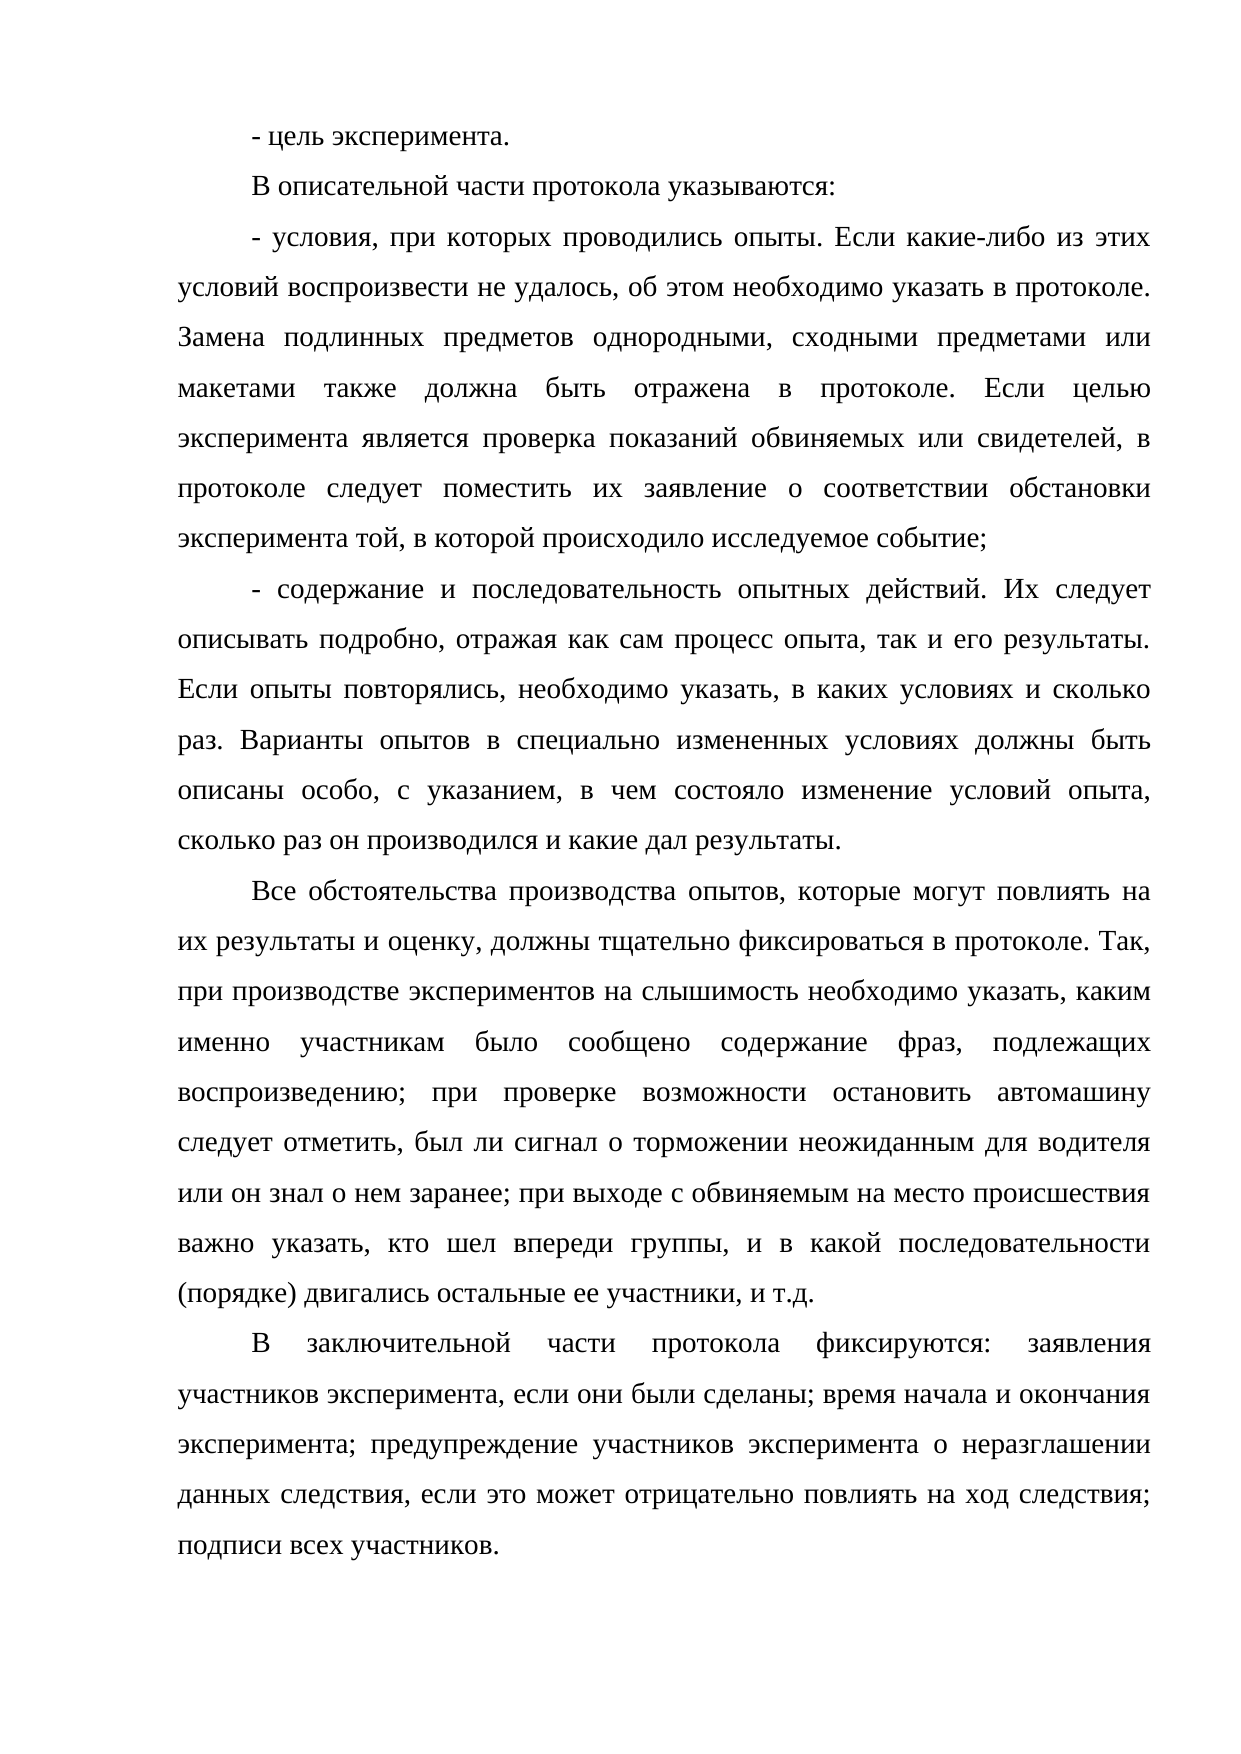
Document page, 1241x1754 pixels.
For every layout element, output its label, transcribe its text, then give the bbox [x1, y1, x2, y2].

text - цель эксперимента. [177, 118, 1152, 152]
text Все обстоятельства производства опытов, которые могут повлиять на их результаты и оценку, должны тщательно фиксироваться в протоколе. Так, при производстве экспериментов на слышимость необходимо указать, каким именно участникам было сообщено содержание фраз, подлежащих воспроизведению; при проверке возможности остановить автомашину следует отметить, был ли сигнал о торможении неожиданным для водителя или он знал о нем заранее; при выходе с обвиняемым на место происшествия важно указать, кто шел впереди группы, и в какой последовательности (порядке) двигались остальные ее участники, и т.д. [177, 873, 1152, 1309]
text - условия, при которых проводились опыты. Если какие-либо из этих условий воспроизвести не удалось, об этом необходимо указать в протоколе. Замена подлинных предметов однородными, сходными предметами или макетами также должна быть отражена в протоколе. Если целью эксперимента является проверка показаний обвиняемых или свидетелей, в протоколе следует поместить их заявление о соответствии обстановки эксперимента той, в которой происходило исследуемое событие; [177, 219, 1152, 554]
text - содержание и последовательность опытных действий. Их следует описывать подробно, отражая как сам процесс опыта, так и его результаты. Если опыты повторялись, необходимо указать, в каких условиях и сколько раз. Варианты опытов в специально измененных условиях должны быть описаны особо, с указанием, в чем состояло изменение условий опыта, сколько раз он производился и какие дал результаты. [177, 571, 1152, 856]
text В описательной части протокола указываются: [177, 168, 1152, 202]
text В заключительной части протокола фиксируются: заявления участников эксперимента, если они были сделаны; время начала и окончания эксперимента; предупреждение участников эксперимента о неразглашении данных следствия, если это может отрицательно повлиять на ход следствия; подписи всех участников. [177, 1326, 1152, 1560]
